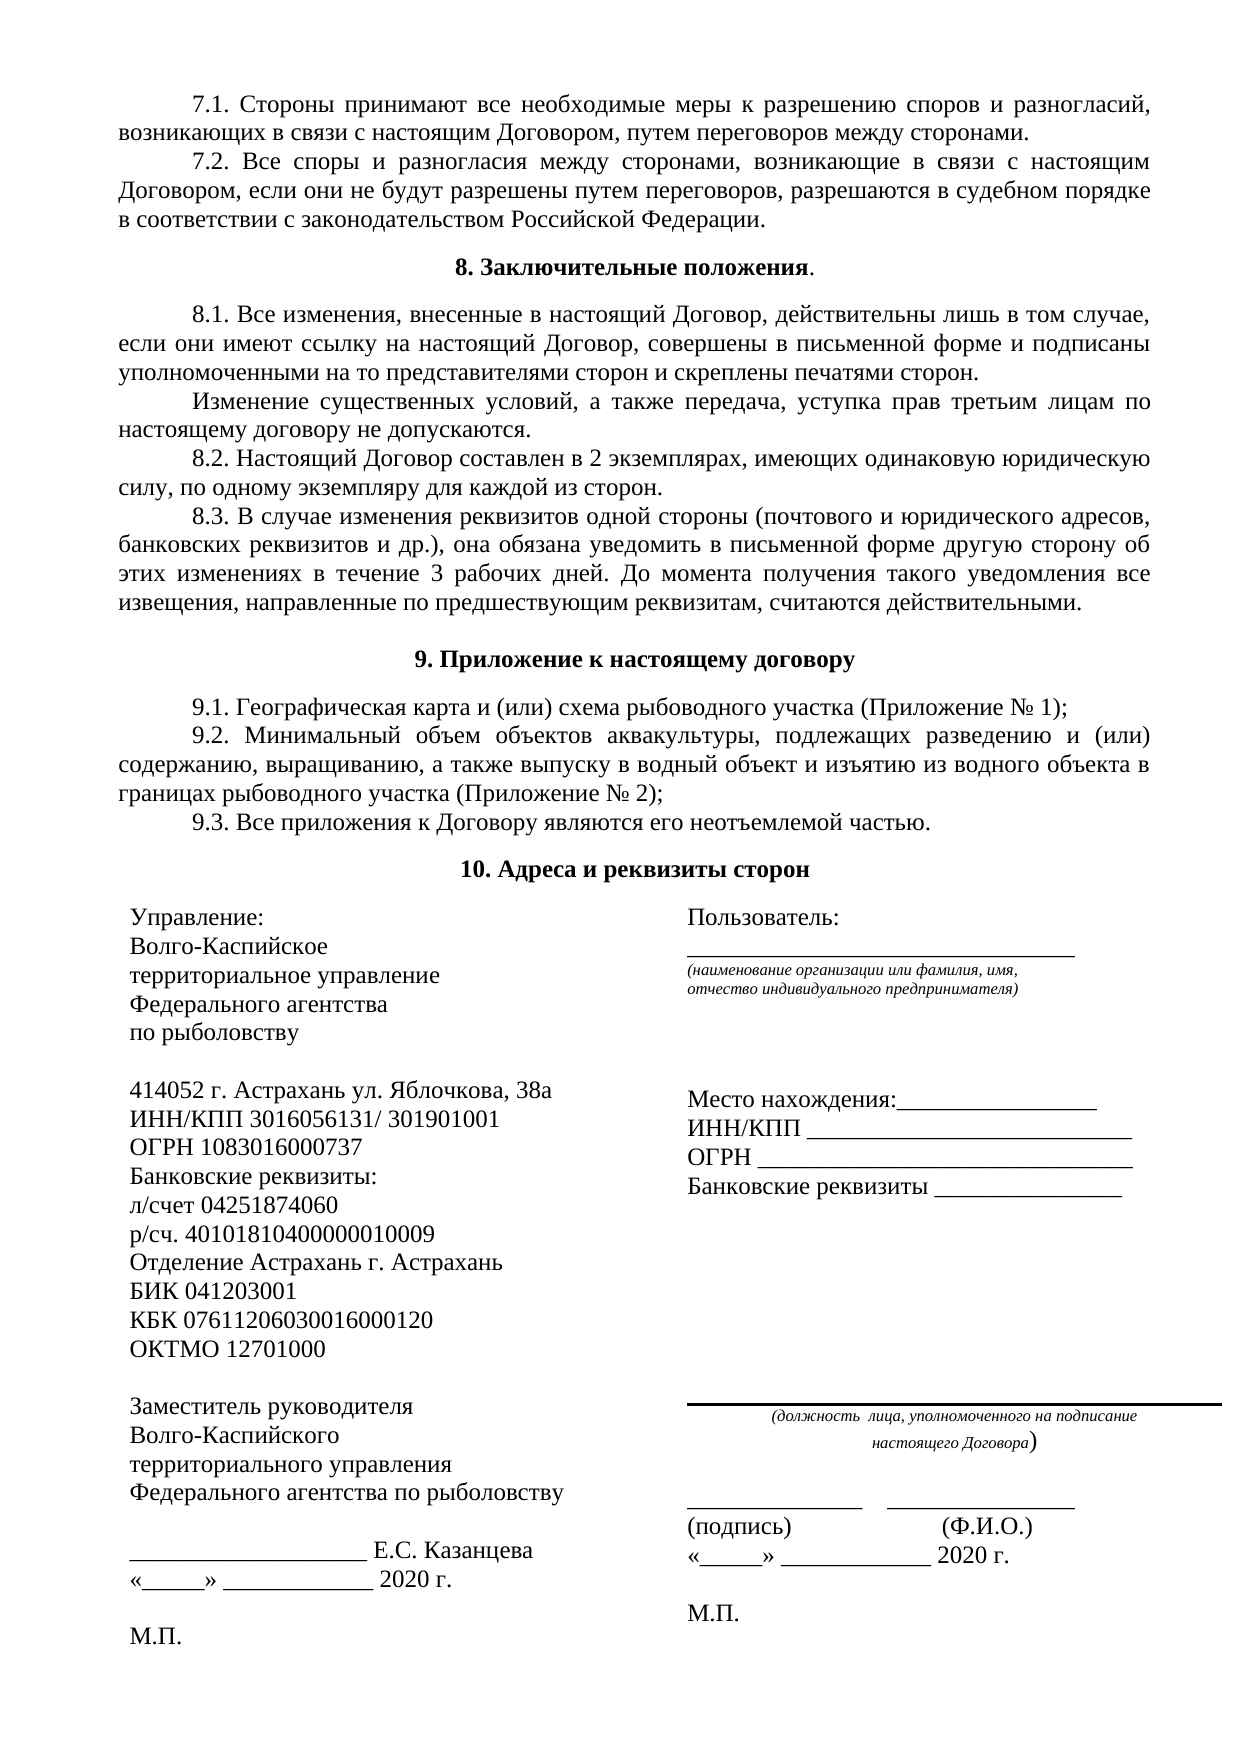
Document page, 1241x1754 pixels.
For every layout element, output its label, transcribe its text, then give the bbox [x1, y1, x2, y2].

text 8.3. В случае изменения реквизитов одной стороны (почтового и юридического адресов, банковских реквизитов и др.), она обязана уведомить в письменной форме другую сторону об этих изменениях в течение 3 рабочих дней. До момента получения такого уведомления все извещения, направленные по предшествующим реквизитам, считаются действительными. [118, 501, 1152, 616]
text 9. Приложение к настоящему договору [118, 644, 1152, 672]
text Изменение существенных условий, а также передача, уступка прав третьим лицам по настоящему договору не допускаются. [118, 386, 1152, 443]
text 8. Заключительные положения. [118, 252, 1152, 280]
text 9.2. Минимальный объем объектов аквакультуры, подлежащих разведению и (или) содержанию, выращиванию, а также выпуску в водный объект и изъятию из водного объекта в границах рыбоводного участка (Приложение № 2); [118, 720, 1152, 807]
text 10. Адреса и реквизиты сторон [118, 854, 1152, 883]
text 9.1. Географическая карта и (или) схема рыбоводного участка (Приложение № 1); [118, 692, 1152, 720]
text 9.3. Все приложения к Договору являются его неотъемлемой частью. [118, 807, 1152, 835]
text 8.2. Настоящий Договор составлен в 2 экземплярах, имеющих одинаковую юридическую силу, по одному экземпляру для каждой из сторон. [118, 443, 1152, 501]
text 7.2. Все споры и разногласия между сторонами, возникающие в связи с настоящим Договором, если они не будут разрешены путем переговоров, разрешаются в судебном порядке в соответствии с законодательством Российской Федерации. [118, 146, 1152, 232]
text 7.1. Стороны принимают все необходимые меры к разрешению споров и разногласий, возникающих в связи с настоящим Договором, путем переговоров между сторонами. [118, 89, 1152, 146]
text 8.1. Все изменения, внесенные в настоящий Договор, действительны лишь в том случае, если они имеют ссылку на настоящий Договор, совершены в письменной форме и подписаны уполномоченными на то представителями сторон и скреплены печатями сторон. [118, 299, 1152, 386]
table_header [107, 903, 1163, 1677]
